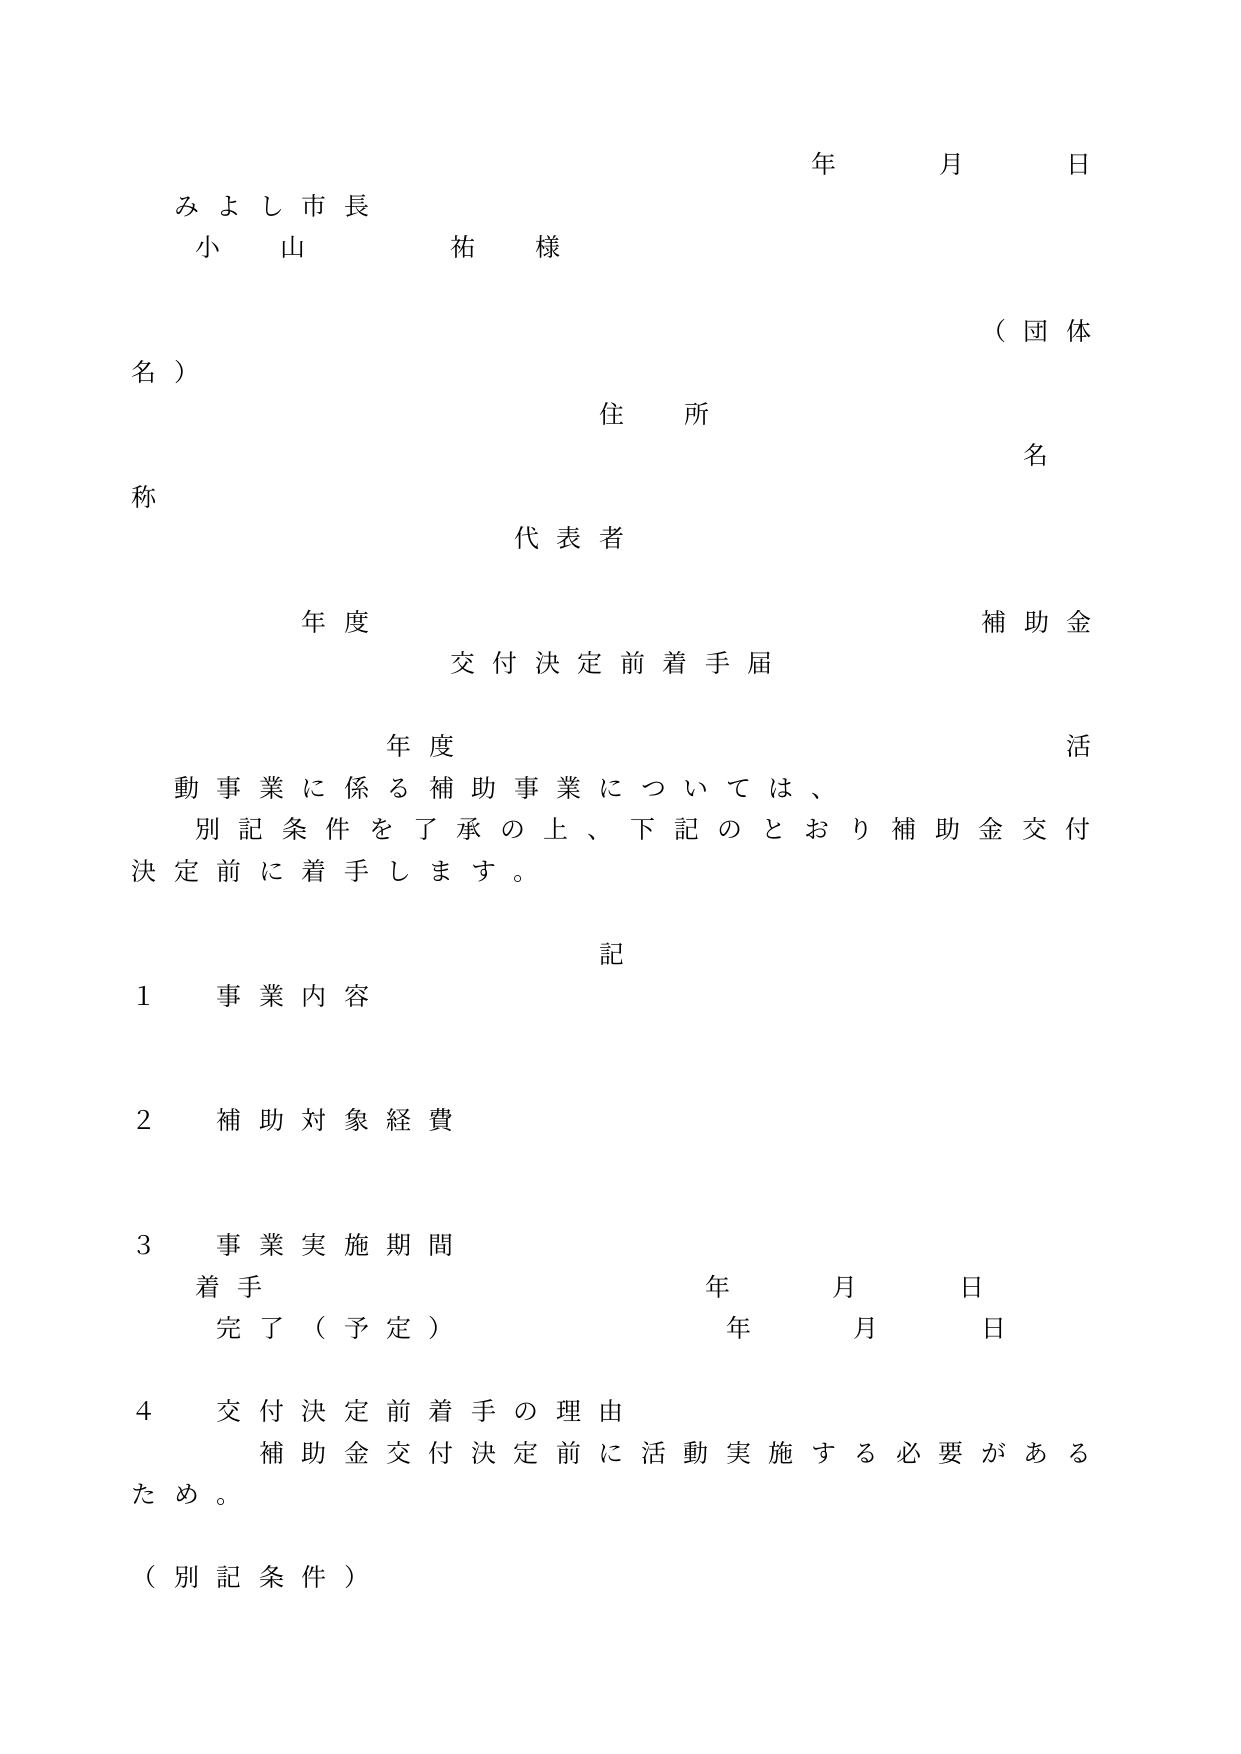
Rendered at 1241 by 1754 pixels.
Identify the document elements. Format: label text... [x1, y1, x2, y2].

text 小 山 祐 様 [131, 225, 1109, 267]
text １ 事業内容 [131, 973, 1109, 1015]
text ２ 補助対象経費 [131, 1098, 1109, 1140]
text 年度 活動事業に係る補助事業については、 [153, 724, 1109, 807]
text （団体名） [131, 308, 1109, 392]
text 完了（予定） 年 月 日 [131, 1306, 1109, 1347]
text ４ 交付決定前着手の理由 [131, 1389, 1109, 1431]
text 住 所 [131, 392, 1109, 433]
text （別記条件） [131, 1555, 1109, 1597]
text ３ 事業実施期間 [131, 1223, 1109, 1264]
text みよし市長 [131, 184, 1109, 225]
text 年 月 日 [131, 142, 1109, 184]
text 着手 年 月 日 [131, 1264, 1109, 1306]
text 記 [131, 932, 1109, 973]
text 補助金交付決定前に活動実施する必要があるため。 [131, 1431, 1109, 1514]
text 代表者 [131, 516, 1109, 558]
text 名 称 [131, 433, 1109, 516]
text 年度 補助金交付決定前着手届 [131, 599, 1109, 682]
text 別記条件を了承の上、下記のとおり補助金交付決定前に着手します。 [131, 807, 1109, 890]
